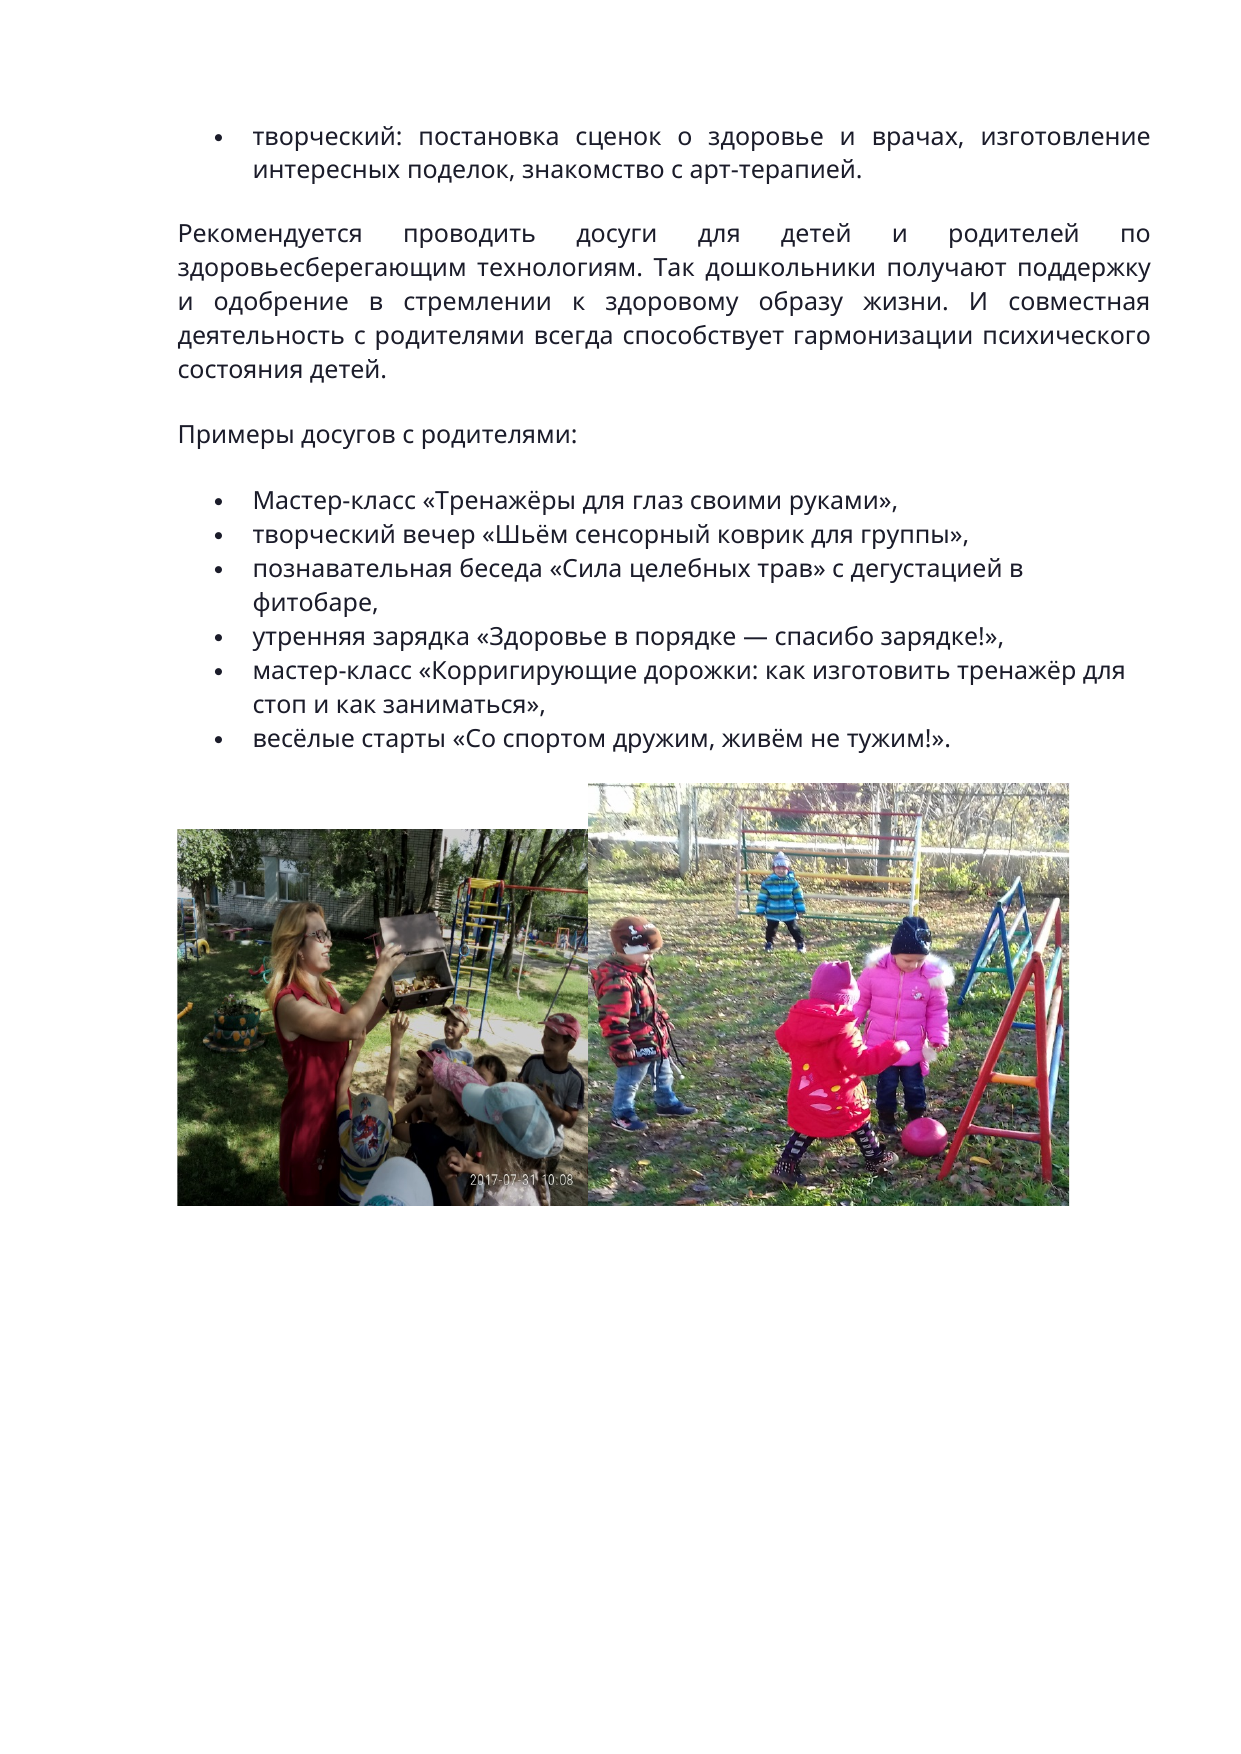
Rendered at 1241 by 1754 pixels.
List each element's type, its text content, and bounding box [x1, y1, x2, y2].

text Рекомендуется проводить досуги для детей и родителей по здоровьесберегающим технологиям. Так дошкольники получают поддержку и одобрение в стремлении к здоровому образу жизни. И совместная деятельность с родителями всегда способствует гармонизации психического состояния детей. [177, 215, 1152, 386]
list познавательная беседа «Сила целебных трав» с дегустацией в фитобаре, [215, 550, 1152, 618]
list мастер-класс «Корригирующие дорожки: как изготовить тренажёр для стоп и как заниматься», [215, 653, 1152, 721]
text Примеры досугов с родителями: [177, 417, 1152, 451]
list Мастер-класс «Тренажёры для глаз своими руками», [215, 482, 1152, 516]
list весёлые старты «Со спортом дружим, живём не тужим!». [215, 721, 1152, 755]
list творческий: постановка сценок о здоровье и врачах, изготовление интересных поделок, знакомство с арт-терапией. [215, 118, 1152, 186]
list утренняя зарядка «Здоровье в порядке — спасибо зарядке!», [215, 618, 1152, 653]
picture [177, 783, 1070, 1206]
list творческий вечер «Шьём сенсорный коврик для группы», [215, 516, 1152, 550]
